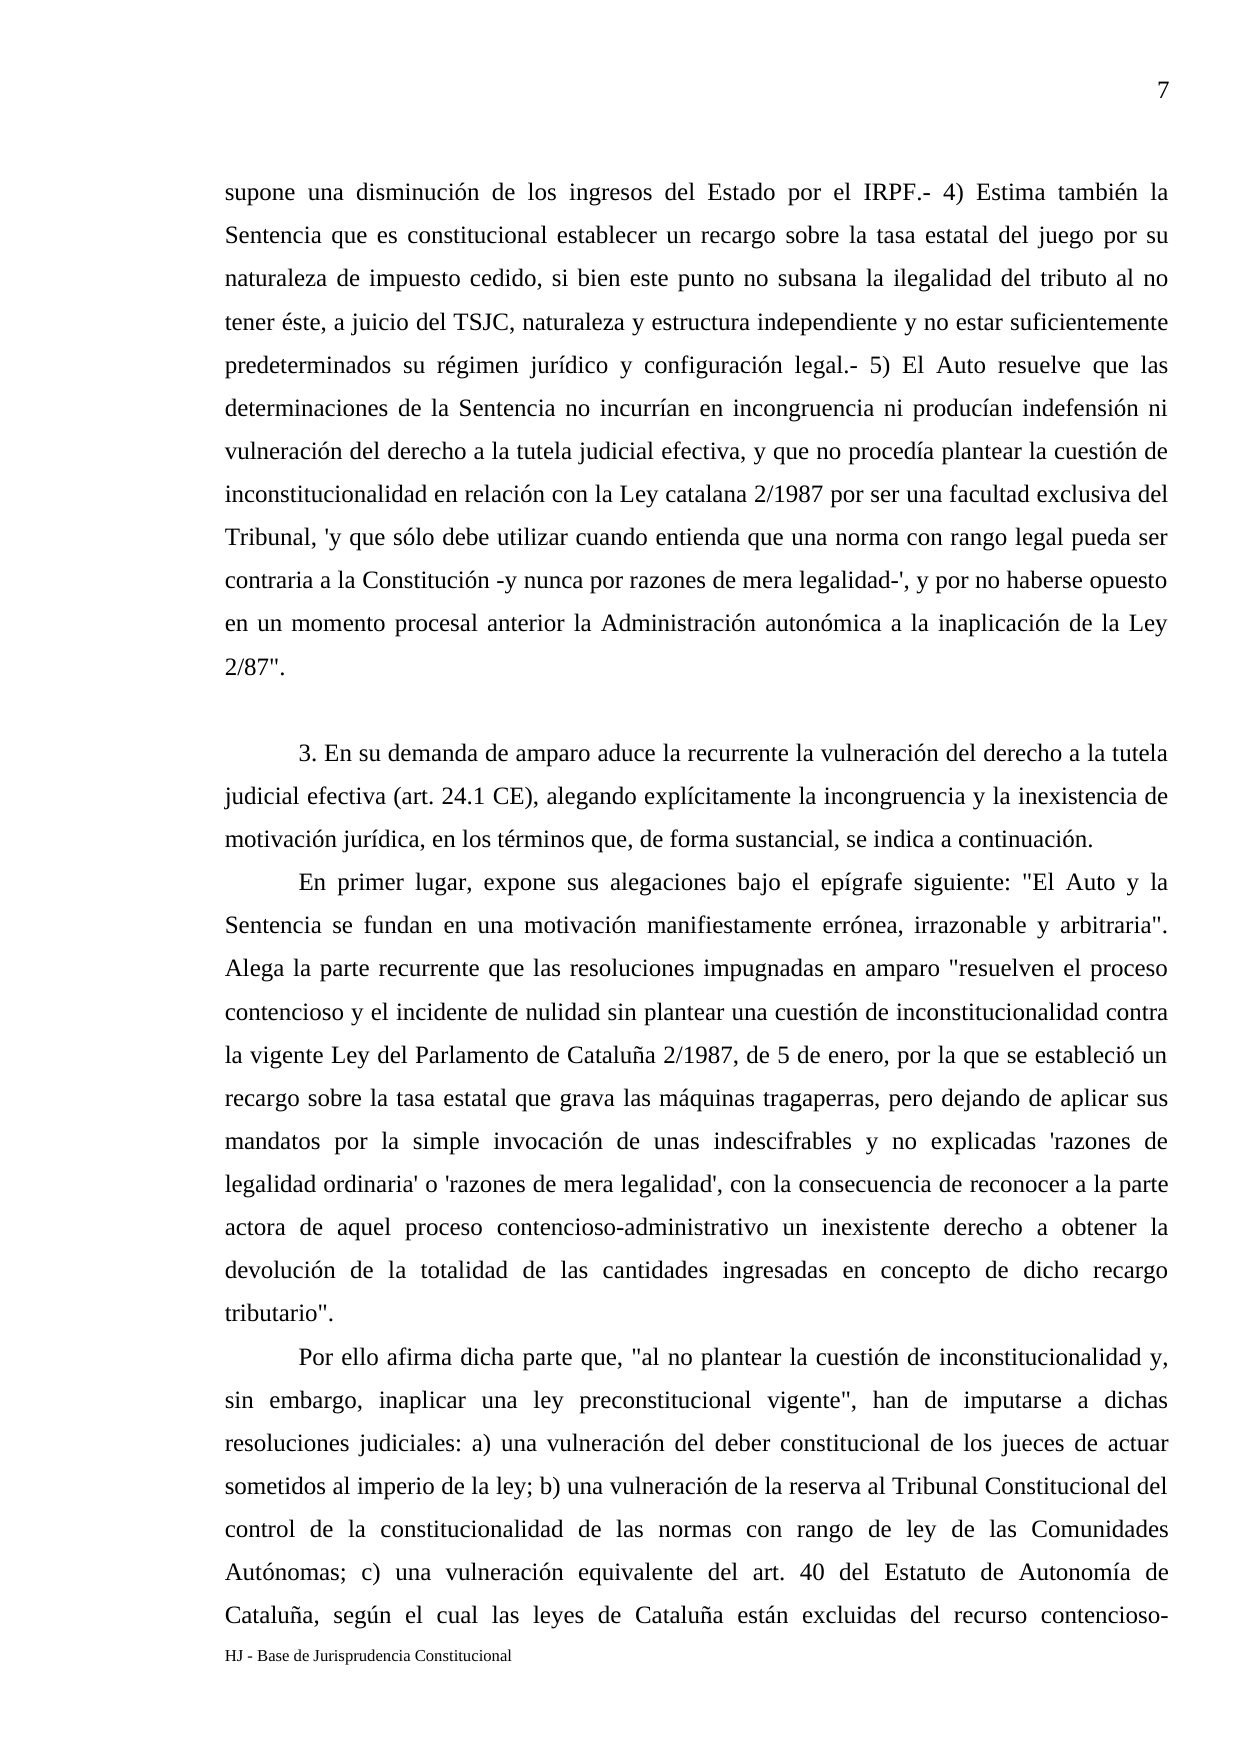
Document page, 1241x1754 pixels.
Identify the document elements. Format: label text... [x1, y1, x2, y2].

text En primer lugar, expone sus alegaciones bajo el epígrafe siguiente: "El Auto y la Sentencia se fundan en una motivación manifiestamente errónea, irrazonable y arbitraria". Alega la parte recurrente que las resoluciones impugnadas en amparo "resuelven el proceso contencioso y el incidente de nulidad sin plantear una cuestión de inconstitucionalidad contra la vigente Ley del Parlamento de Cataluña 2/1987, de 5 de enero, por la que se estableció un recargo sobre la tasa estatal que grava las máquinas tragaperras, pero dejando de aplicar sus mandatos por la simple invocación de unas indescifrables y no explicadas 'razones de legalidad ordinaria' o 'razones de mera legalidad', con la consecuencia de reconocer a la parte actora de aquel proceso contencioso-administrativo un inexistente derecho a obtener la devolución de la totalidad de las cantidades ingresadas en concepto de dicho recargo tributario". [224, 867, 1169, 1327]
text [224, 1342, 1169, 1629]
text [224, 177, 1169, 680]
text 3. En su demanda de amparo aduce la recurrente la vulneración del derecho a la tutela judicial efectiva (art. 24.1 CE), alegando explícitamente la incongruencia y la inexistencia de motivación jurídica, en los términos que, de forma sustancial, se indica a continuación. [224, 738, 1169, 853]
